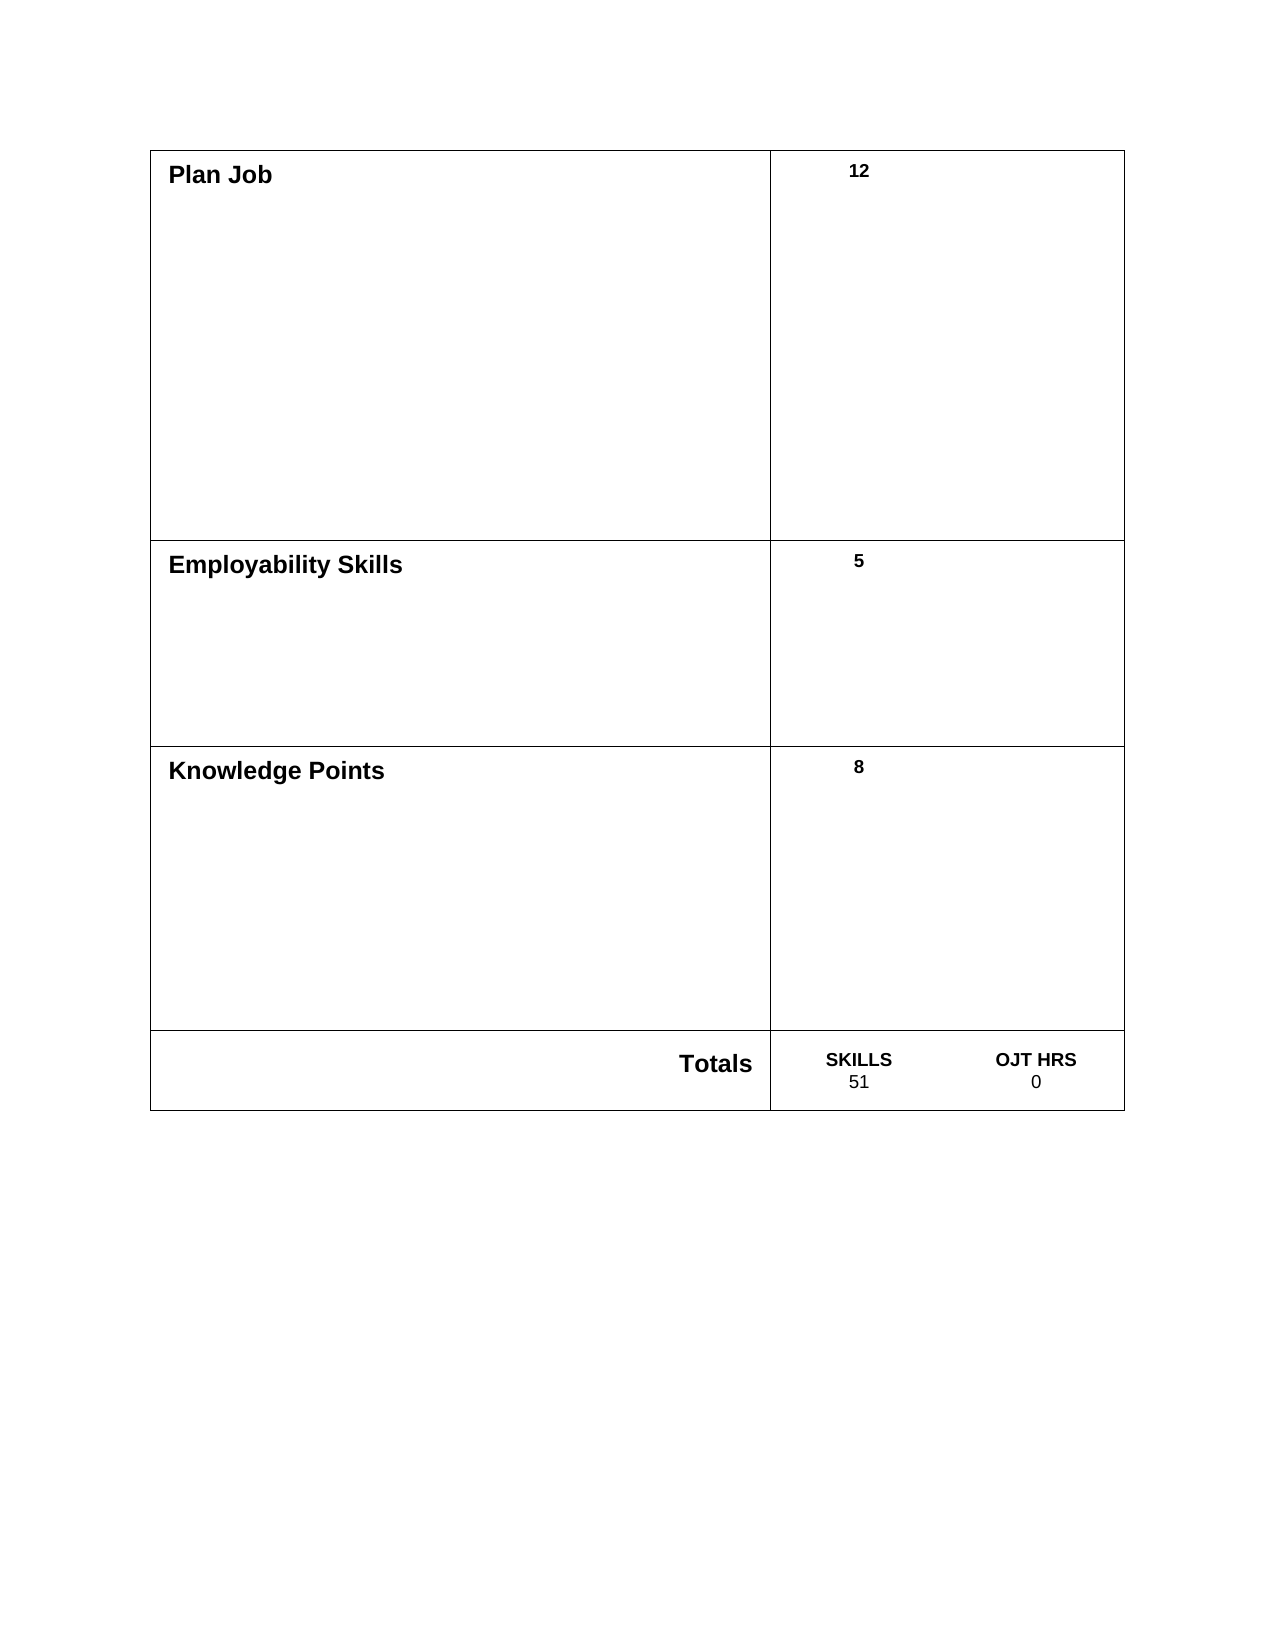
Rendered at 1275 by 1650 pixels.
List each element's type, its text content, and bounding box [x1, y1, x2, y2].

table_cell Knowledge Points Demonstrate understanding of surface finish requirements and how they affect part quality and die performance Demonstrate understanding of mounting and checking details for fit and function, punching tools, and forming tools and com Demonstrate understanding of installing and fitting cutting and drawing tools and components Demonstrate understanding of installing and setting pressure devices or systems and stripping and holding devices Demonstrate understanding of establishing and setting die timing and mounts/adjusts CAMs or sliding components Demonstrate understanding of verifiying/adjusting slug clearance and grinds/deburrs and mount parallels Demonstrate understanding of installing quality control (QC) sensors and electronics and die-protection sensors and devices Demonstrate understanding of aligning upper and lower die assembly and checks/adjusting material feed and level on the bench [151, 747, 770, 1030]
table_cell [948, 541, 1124, 746]
table_cell 8 [771, 747, 947, 1030]
table_cell OJT HRS 0 [948, 1031, 1124, 1110]
table_cell [948, 151, 1124, 540]
table_cell SKILLS 51 [771, 1031, 947, 1110]
table_cell 5 [771, 541, 947, 746]
table_cell Totals [151, 1031, 770, 1110]
table_cell Employability Skills Reliably follows the instructions of others Willingly asks questions about things not fully understood Works with due regard for the safety of others Establishes a system of maintaining appropriate notes and reminders and completes any required logs, calibration records, eEnsures proper communications between previous and next shifts, with both operations and supervision Identifies problems and changes that could lead to problems by exchanging information with operators, supervisors, and othEstablishes trust and rapport with operators, supervisors, and others [151, 541, 770, 746]
table_cell [948, 747, 1124, 1030]
table_cell Plan Job Reviews and verifies prints and drawings Verifies bill of materials Prioritizes and schedules workflow/progression (from a design standpoint) Determines availability of materials and equipment Specify premanufactured commercial die components and incorporate into design Determines grinding and heat-treating allowances Sketches/highlights critical processing information and specs Determines machining requirements and processes Verifies/assesses shut height specifications, tonnage requirements, and feedline Identifies and determines availability of perishable tooling Determines lubrication requirements and plumbing standards Assesses part and scrap-ejection methods [151, 151, 770, 540]
table_cell 12 [771, 151, 947, 540]
